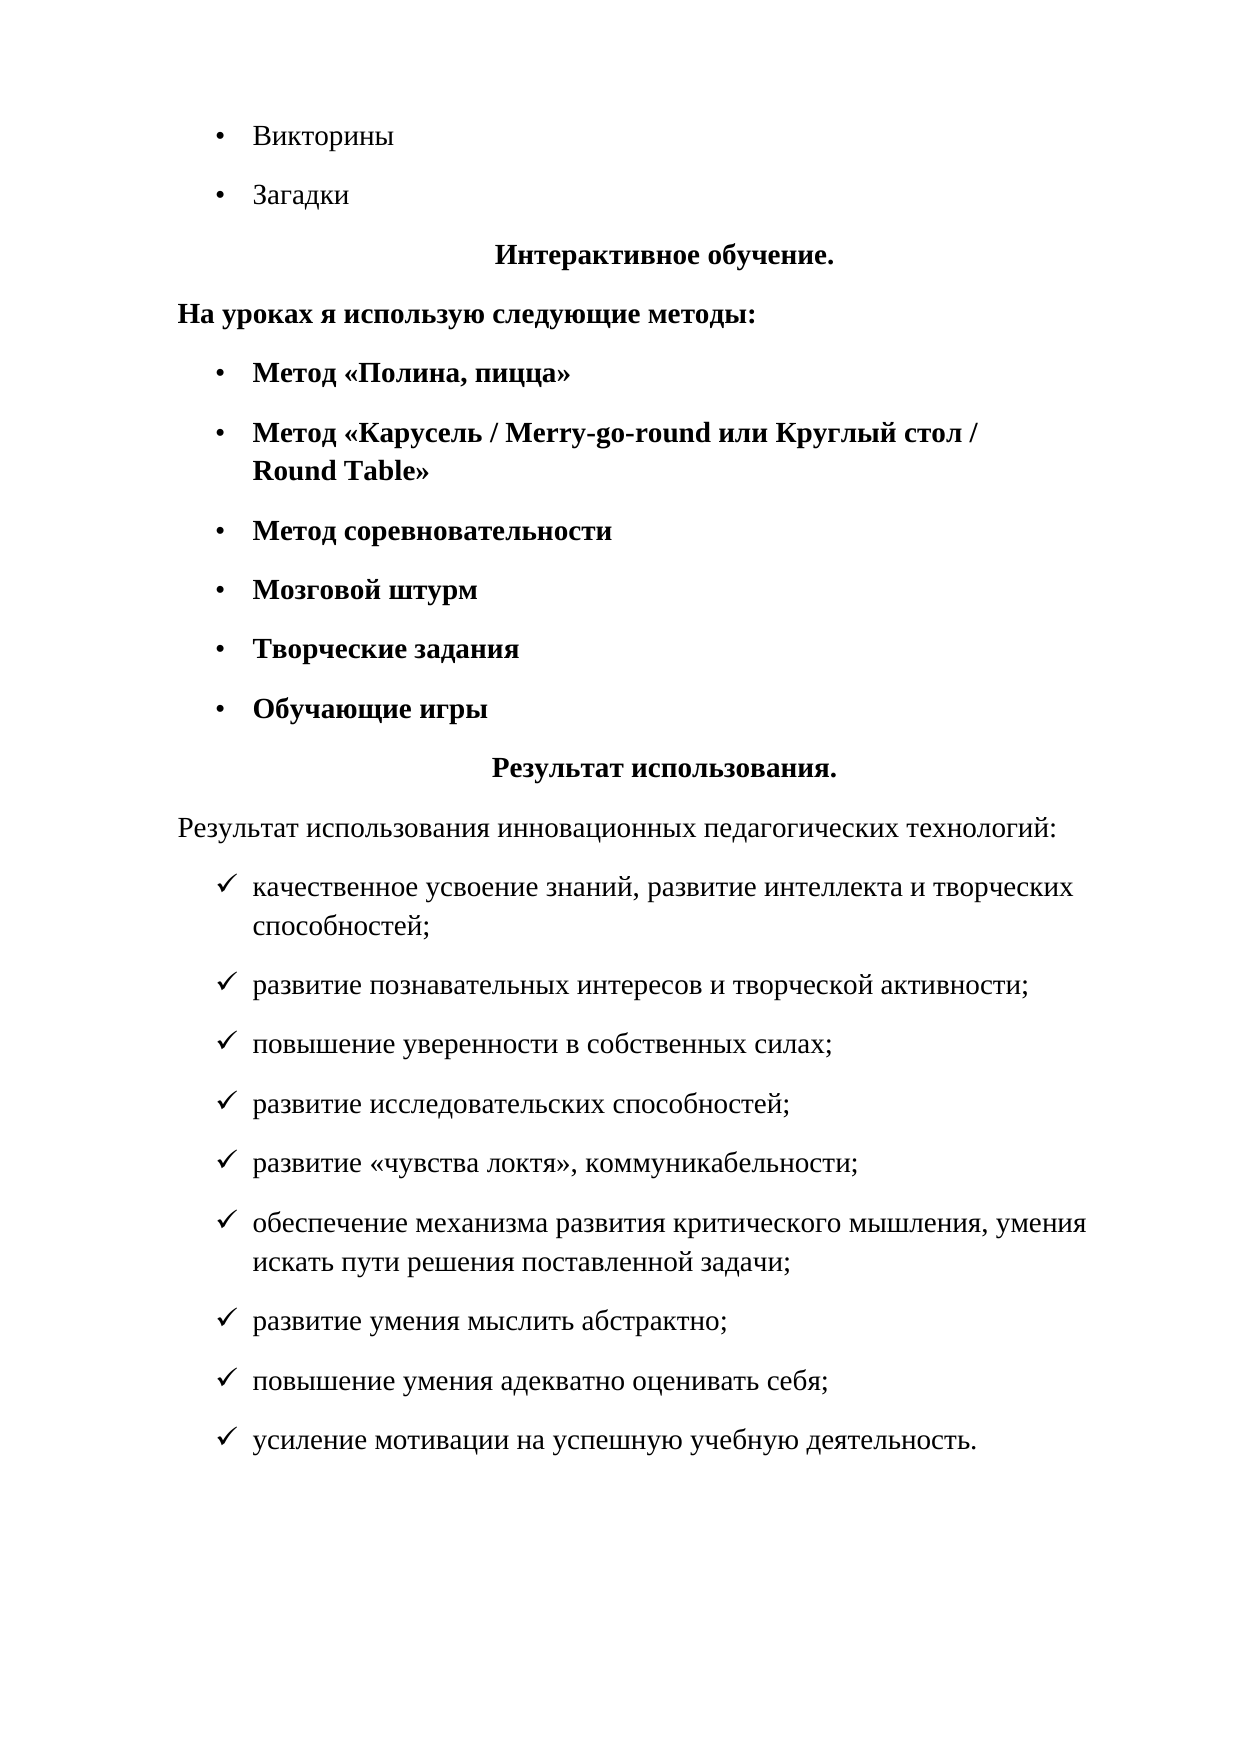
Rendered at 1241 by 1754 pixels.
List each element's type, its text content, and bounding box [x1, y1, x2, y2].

list Метод «Полина, пицца» [215, 356, 1152, 389]
list Викторины [215, 118, 1152, 152]
list Загадки [215, 177, 1152, 211]
list Метод «Карусель / Merry-go-round или Круглый стол / Round Таblе» [215, 415, 1152, 487]
list повышение уверенности в собственных силах; [215, 1027, 1152, 1060]
list Метод соревновательности [215, 513, 1152, 546]
list качественное усвоение знаний, развитие интеллекта и творческих способностей; [215, 869, 1152, 941]
list Мозговой штурм [215, 572, 1152, 606]
text Результат использования. [177, 750, 1152, 784]
list развитие «чувства локтя», коммуникабельности; [215, 1146, 1152, 1179]
list развитие познавательных интересов и творческой активности; [215, 967, 1152, 1001]
list усиление мотивации на успешную учебную деятельность. [215, 1422, 1152, 1456]
list Обучающие игры [215, 691, 1152, 724]
list повышение умения адекватно оценивать себя; [215, 1363, 1152, 1396]
text На уроках я использую следующие методы: [177, 296, 1152, 330]
text Результат использования инновационных педагогических технологий: [177, 810, 1152, 843]
list развитие умения мыслить абстрактно; [215, 1303, 1152, 1337]
text Интерактивное обучение. [177, 237, 1152, 270]
list обеспечение механизма развития критического мышления, умения искать пути решения поставленной задачи; [215, 1205, 1152, 1277]
list Творческие задания [215, 632, 1152, 665]
list развитие исследовательских способностей; [215, 1086, 1152, 1120]
